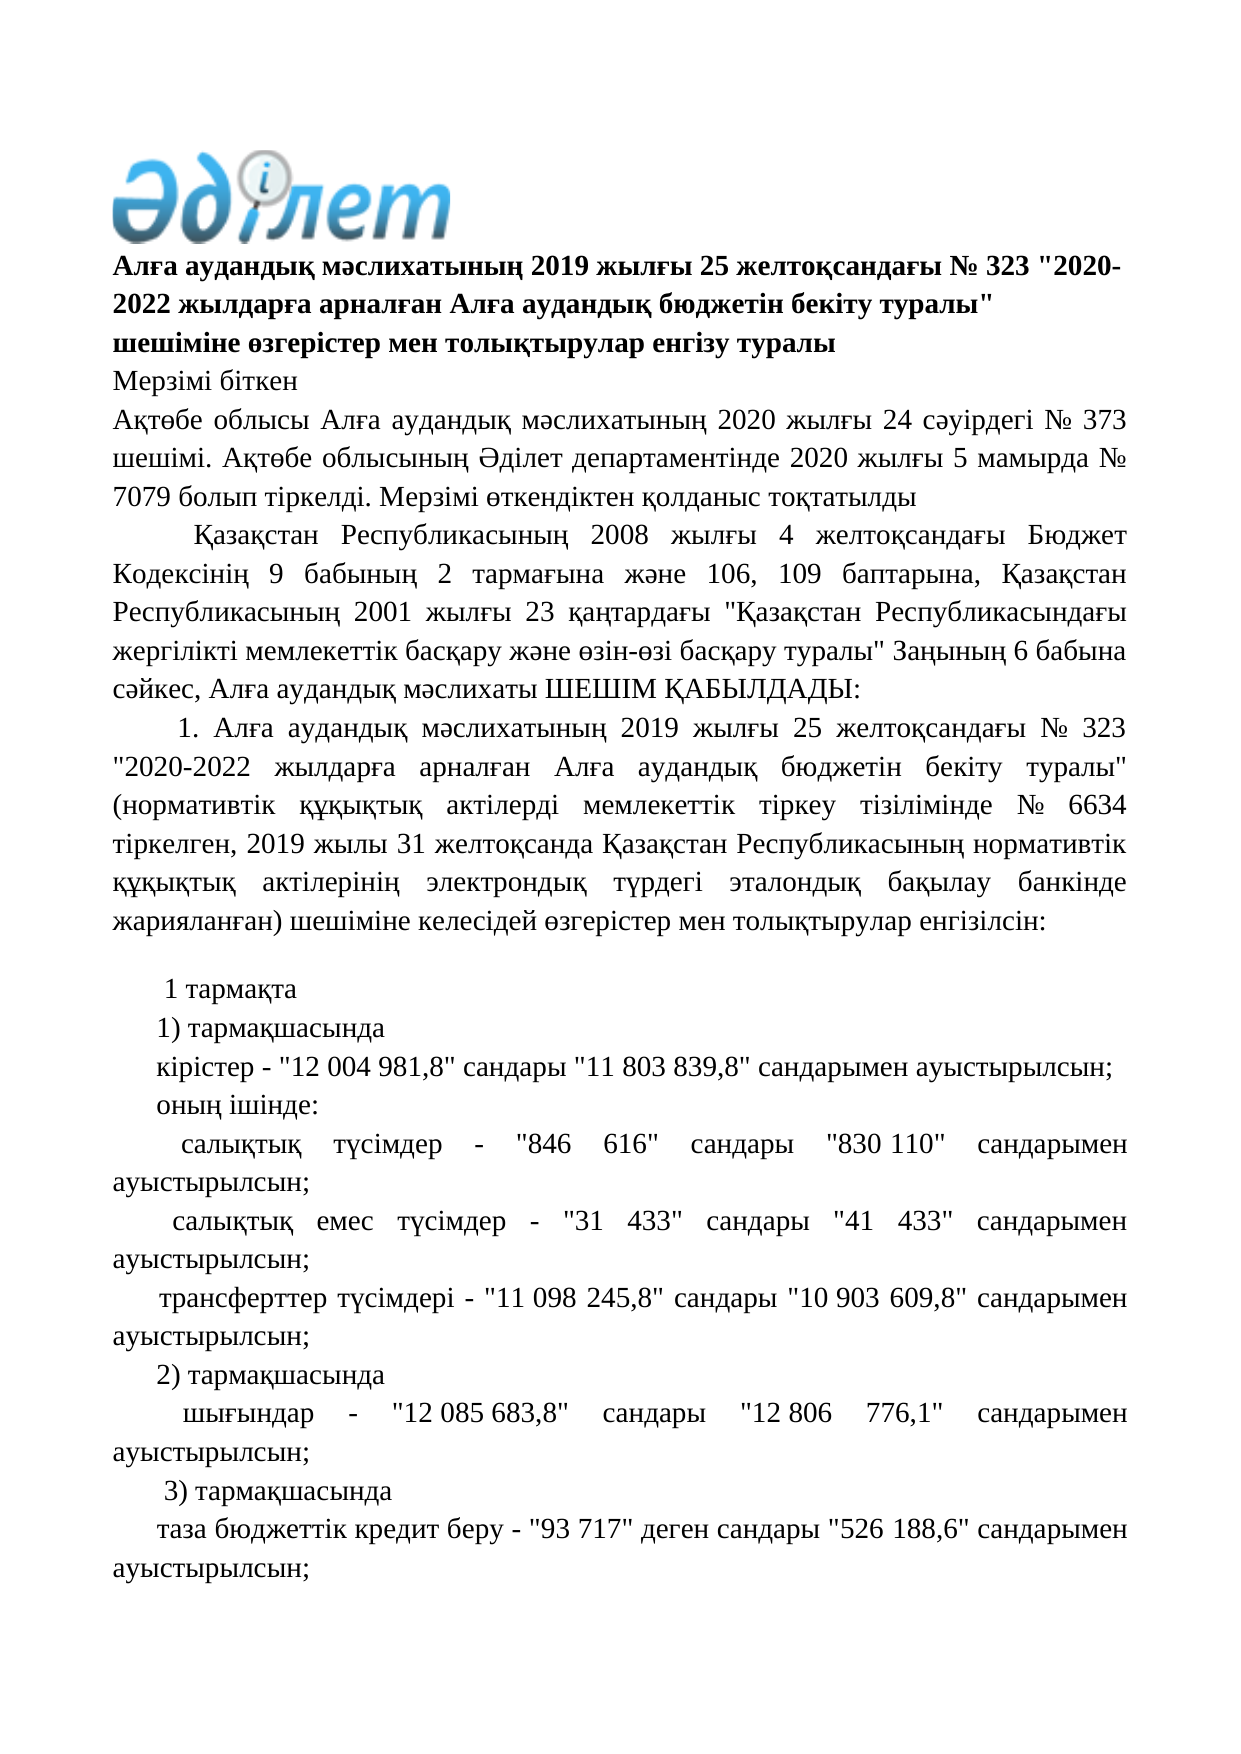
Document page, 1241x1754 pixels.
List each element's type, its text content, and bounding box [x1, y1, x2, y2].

text оның ішінде: [112, 1087, 1128, 1121]
text 3) тармақшасында [112, 1473, 1128, 1506]
text 1) тармақшасында [112, 1010, 1128, 1044]
text кірістер - "12 004 981,8" сандары "11 803 839,8" сандарымен ауыстырылсын; [112, 1049, 1128, 1082]
text 2) тармақшасында [112, 1357, 1128, 1391]
text Мерзімі біткен [112, 363, 1128, 397]
text 1. Алға аудандық мәслихатының 2019 жылғы 25 желтоқсандағы № 323 "2020-2022 жылдарға арналған Алға аудандық бюджетін бекіту туралы" (нормативтік құқықтық актілерді мемлекеттік тіркеу тізілімінде № 6634 тіркелген, 2019 жылы 31 желтоқсанда Қазақстан Республикасының нормативтік құқықтық актілерінің электрондық түрдегі эталондық бақылау банкінде жарияланған) шешіміне келесідей өзгерістер мен толықтырулар енгізілсін: [112, 710, 1128, 936]
text таза бюджеттік кредит беру - "93 717" деген сандары "526 188,6" сандарымен ауыстырылсын; [112, 1511, 1128, 1583]
picture [112, 150, 451, 244]
text салықтық түсімдер - "846 616" сандары "830 110" сандарымен ауыстырылсын; [112, 1126, 1128, 1198]
text шығындар - "12 085 683,8" сандары "12 806 776,1" сандарымен ауыстырылсын; [112, 1396, 1128, 1468]
text трансферттер түсімдері - "11 098 245,8" сандары "10 903 609,8" сандарымен ауыстырылсын; [112, 1280, 1128, 1352]
text 1 тармақта [112, 972, 1128, 1005]
text Ақтөбе облысы Алға аудандық мәслихатының 2020 жылғы 24 сәуірдегі № 373 шешімі. Ақтөбе облысының Әділет департаментінде 2020 жылғы 5 мамырда № 7079 болып тіркелді. Мерзімі өткендіктен қолданыс тоқтатылды [112, 402, 1128, 512]
text Қазақстан Республикасының 2008 жылғы 4 желтоқсандағы Бюджет Кодексінің 9 бабының 2 тармағына және 106, 109 баптарына, Қазақстан Республикасының 2001 жылғы 23 қаңтардағы "Қазақстан Республикасындағы жергілікті мемлекеттік басқару және өзін-өзі басқару туралы" Заңының 6 бабына сәйкес, Алға аудандық мәслихаты ШЕШІМ ҚАБЫЛДАДЫ: [112, 517, 1128, 705]
text салықтық емес түсімдер - "31 433" сандары "41 433" сандарымен ауыстырылсын; [112, 1203, 1128, 1275]
text Алға аудандық мәслихатының 2019 жылғы 25 желтоқсандағы № 323 "2020-2022 жылдарға арналған Алға аудандық бюджетін бекіту туралы" шешіміне өзгерістер мен толықтырулар енгізу туралы [112, 248, 1128, 358]
